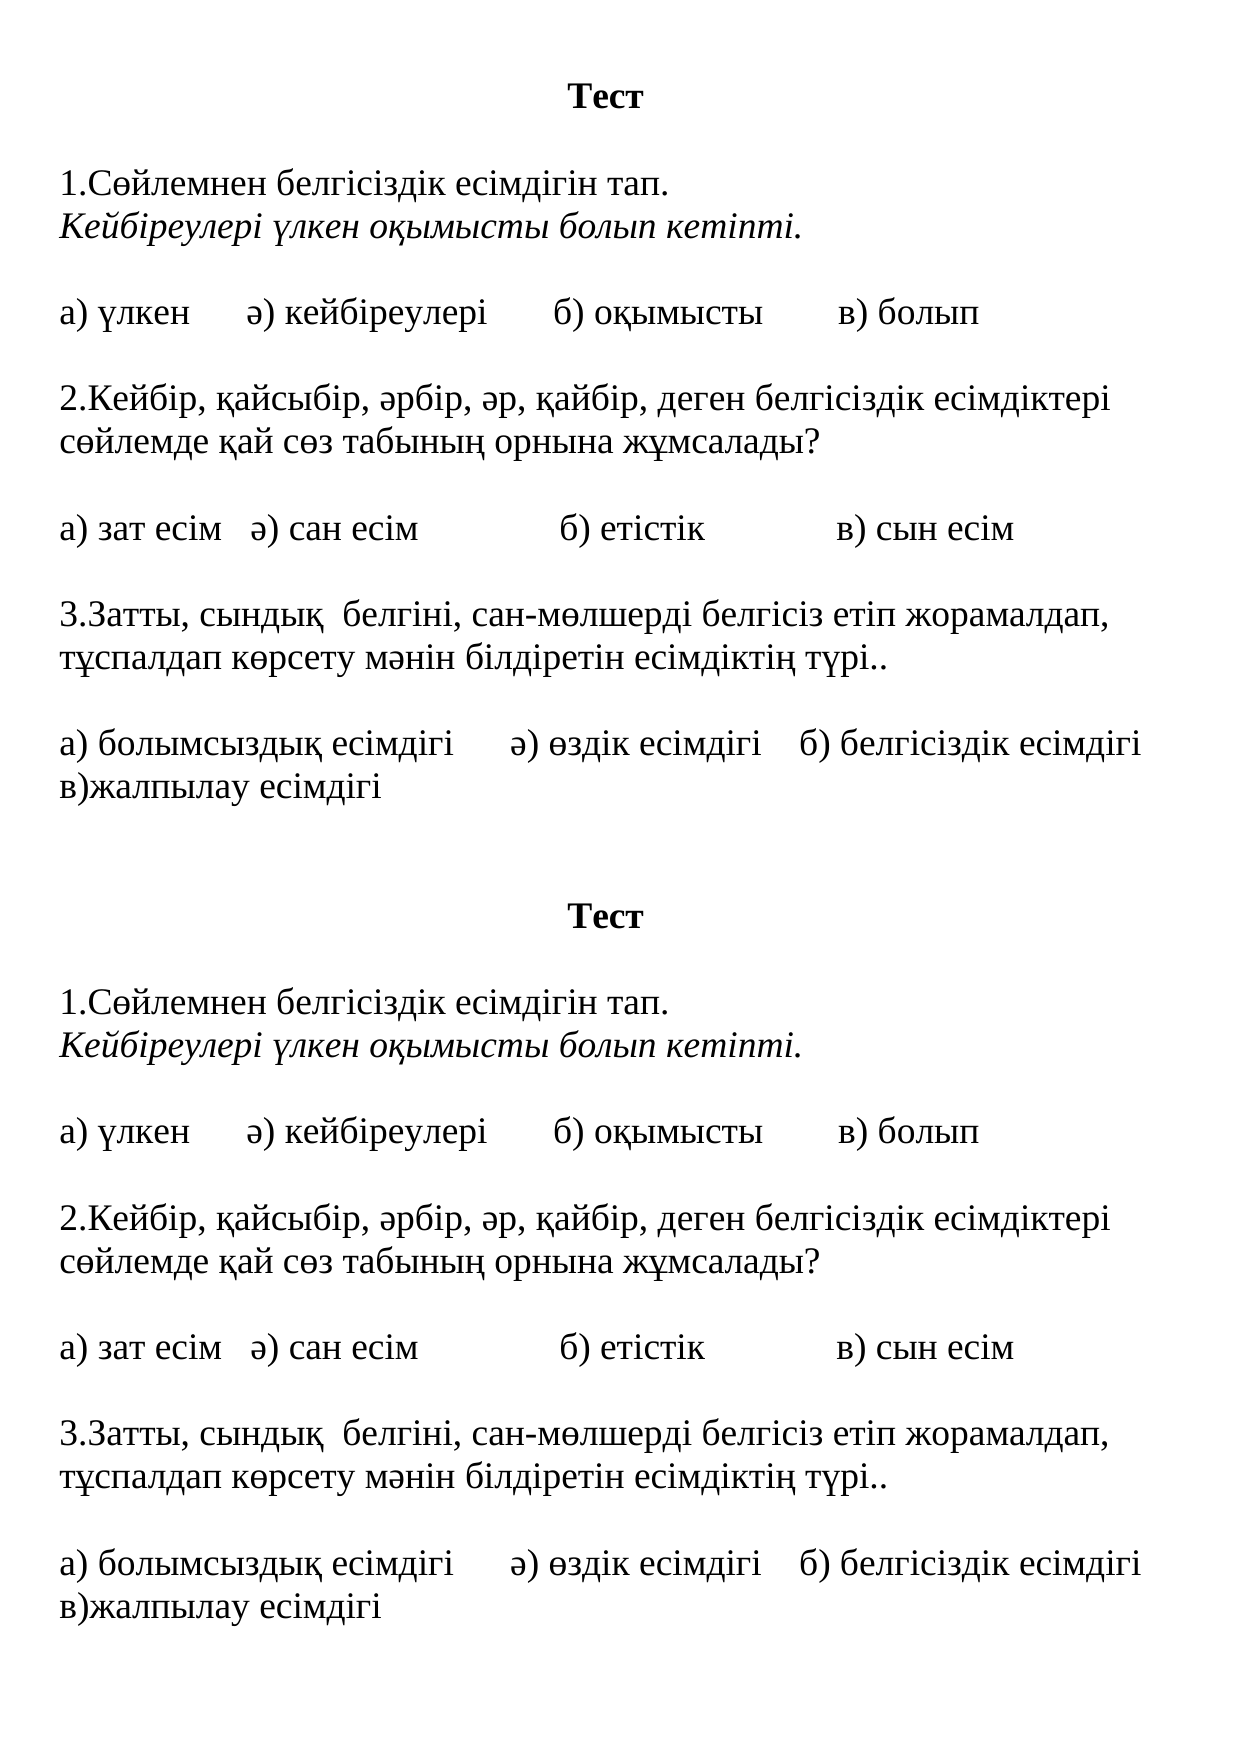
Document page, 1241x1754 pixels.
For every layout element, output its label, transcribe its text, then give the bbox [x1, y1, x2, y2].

text 3.Затты, сындық белгіні, сан-мөлшерді белгісіз етіп жорамалдап, тұспалдап көрсету мәнін білдіретін есімдіктің түрі.. [59, 591, 1152, 678]
text Тест [59, 74, 1152, 117]
text в)жалпылау есімдігі [59, 1583, 1152, 1626]
text Тест [59, 893, 1152, 936]
text 2.Кейбір, қайсыбір, әрбір, әр, қайбір, деген белгісіздік есімдіктері сөйлемде қай сөз табының орнына жұмсалады? [59, 376, 1152, 462]
text а) үлкен ә) кейбіреулері б) оқымысты в) болып [59, 289, 1152, 333]
text Кейбіреулері үлкен оқымысты болып кетіпті. [59, 203, 1152, 246]
text а) зат есім ә) сан есім б) етістік в) сын есім [59, 1324, 1152, 1368]
text 1.Сөйлемнен белгісіздік есімдігін тап. [59, 979, 1152, 1023]
text Кейбіреулері үлкен оқымысты болып кетіпті. [59, 1023, 1152, 1066]
text а) болымсыздық есімдігі ә) өздік есімдігі б) белгісіздік есімдігі [59, 1540, 1152, 1583]
text а) болымсыздық есімдігі ә) өздік есімдігі б) белгісіздік есімдігі [59, 721, 1152, 764]
text 2.Кейбір, қайсыбір, әрбір, әр, қайбір, деген белгісіздік есімдіктері сөйлемде қай сөз табының орнына жұмсалады? [59, 1195, 1152, 1281]
text в)жалпылау есімдігі [59, 764, 1152, 807]
text а) үлкен ә) кейбіреулері б) оқымысты в) болып [59, 1109, 1152, 1152]
text 3.Затты, сындық белгіні, сан-мөлшерді белгісіз етіп жорамалдап, тұспалдап көрсету мәнін білдіретін есімдіктің түрі.. [59, 1411, 1152, 1497]
text 1.Сөйлемнен белгісіздік есімдігін тап. [59, 160, 1152, 203]
text а) зат есім ә) сан есім б) етістік в) сын есім [59, 505, 1152, 548]
